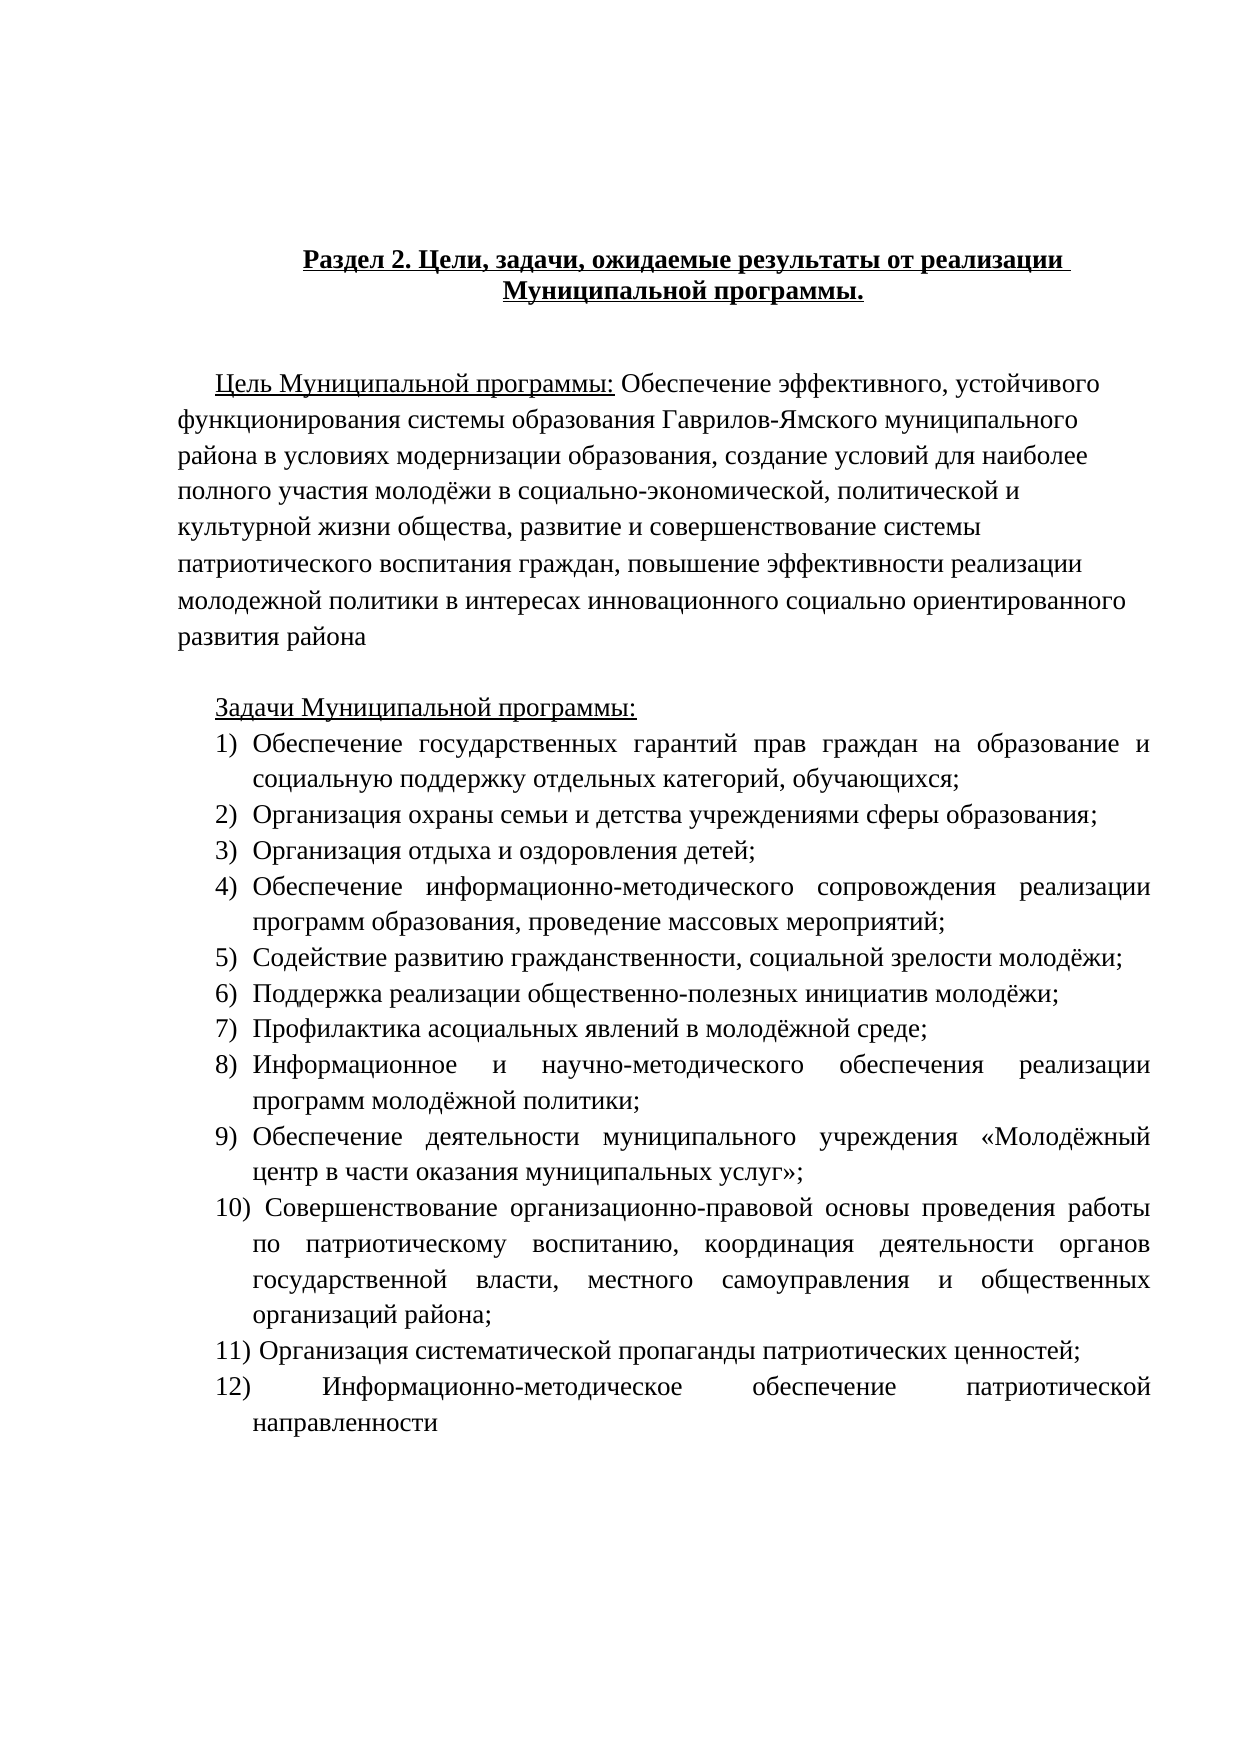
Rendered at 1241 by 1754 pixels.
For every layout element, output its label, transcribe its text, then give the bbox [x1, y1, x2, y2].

list Цель Муниципальной программы: Обеспечение эффективного, устойчивого функционирования системы образования Гаврилов-Ямского муниципального района в условиях модернизации образования, создание условий для наиболее полного участия молодёжи в социально-экономической, политической и культурной жизни общества, развитие и совершенствование системы патриотического воспитания граждан, повышение эффективности реализации молодежной политики в интересах инновационного социально ориентированного развития района [177, 367, 1152, 651]
list Муниципальной программы. [177, 274, 1152, 305]
list Обеспечение деятельности муниципального учреждения «Молодёжный центр в части оказания муниципальных услуг»; [215, 1120, 1152, 1187]
list Организация систематической пропаганды патриотических ценностей; [215, 1334, 1152, 1365]
list Обеспечение государственных гарантий прав граждан на образование и социальную поддержку отдельных категорий, обучающихся; [215, 727, 1152, 794]
list Поддержка реализации общественно-полезных инициатив молодёжи; [215, 977, 1152, 1008]
list Информационное и научно-методического обеспечения реализации программ молодёжной политики; [215, 1048, 1152, 1115]
list Профилактика асоциальных явлений в молодёжной среде; [215, 1013, 1152, 1044]
list Организация отдыха и оздоровления детей; [215, 834, 1152, 865]
list Раздел 2. Цели, задачи, ожидаемые результаты от реализации [177, 243, 1152, 274]
list Обеспечение информационно-методического сопровождения реализации программ образования, проведение массовых мероприятий; [215, 870, 1152, 937]
list Содействие развитию гражданственности, социальной зрелости молодёжи; [215, 941, 1152, 972]
list Организация охраны семьи и детства учреждениями сферы образования; [215, 798, 1152, 829]
list Информационно-методическое обеспечение патриотической направленности [215, 1370, 1152, 1437]
list Задачи Муниципальной программы: [177, 691, 1152, 722]
list Совершенствование организационно-правовой основы проведения работы по патриотическому воспитанию, координация деятельности органов государственной власти, местного самоуправления и общественных организаций района; [215, 1191, 1152, 1329]
